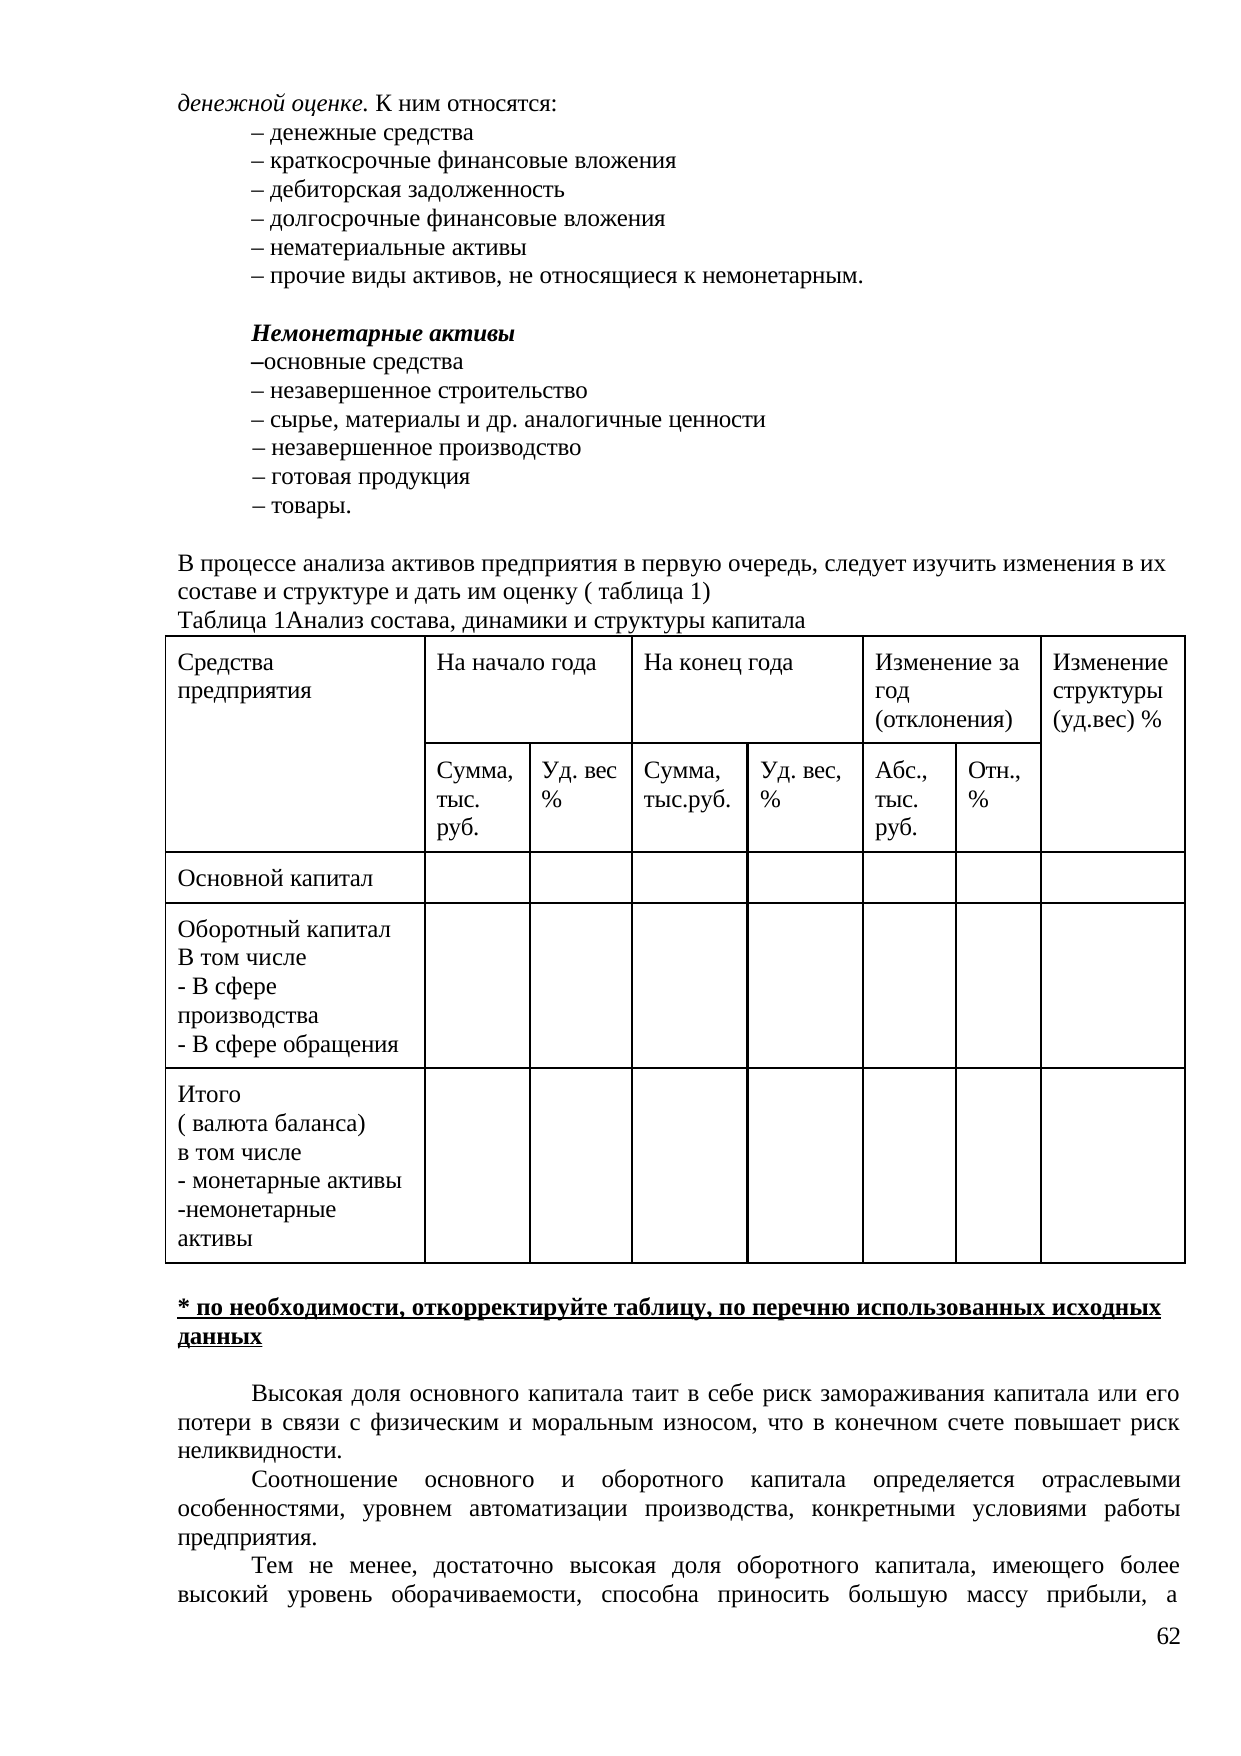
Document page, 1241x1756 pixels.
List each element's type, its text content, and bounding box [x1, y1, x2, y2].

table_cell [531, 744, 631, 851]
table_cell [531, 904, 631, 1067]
text Соотношение основного и оборотного капитала определяется отраслевыми особенностями, уровнем автоматизации производства, конкретными условиями работы предприятия. [177, 1464, 1181, 1551]
list денежные средства [251, 117, 1198, 145]
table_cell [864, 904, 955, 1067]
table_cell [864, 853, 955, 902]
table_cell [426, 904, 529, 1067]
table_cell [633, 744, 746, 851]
list долгосрочные финансовые вложения [251, 203, 1198, 232]
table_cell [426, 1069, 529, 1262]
text Тем не менее, достаточно высокая доля оборотного капитала, имеющего более высокий уровень оборачиваемости, способна приносить большую массу прибыли, а [177, 1551, 1181, 1608]
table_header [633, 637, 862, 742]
text В процессе анализа активов предприятия в первую очередь, следует изучить изменения в их составе и структуре и дать им оценку ( таблица 1) [177, 548, 1198, 605]
list товары. [252, 490, 1198, 519]
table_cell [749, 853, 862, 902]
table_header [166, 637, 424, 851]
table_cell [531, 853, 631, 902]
list незавершенное строительство [251, 375, 1198, 404]
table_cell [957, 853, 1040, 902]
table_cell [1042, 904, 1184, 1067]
text Таблица 1Анализ состава, динамики и структуры капитала [177, 605, 1198, 634]
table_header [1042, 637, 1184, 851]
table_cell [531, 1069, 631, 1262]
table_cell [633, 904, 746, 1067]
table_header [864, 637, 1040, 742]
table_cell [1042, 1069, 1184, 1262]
list дебиторская задолженность [251, 174, 1198, 203]
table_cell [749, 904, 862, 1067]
text денежной оценке. К ним относятся: [177, 88, 1198, 117]
list краткосрочные финансовые вложения [251, 145, 1198, 174]
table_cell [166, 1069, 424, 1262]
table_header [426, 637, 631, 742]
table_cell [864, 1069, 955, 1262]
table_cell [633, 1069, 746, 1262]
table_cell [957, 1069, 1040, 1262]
list незавершенное производство [252, 432, 1198, 461]
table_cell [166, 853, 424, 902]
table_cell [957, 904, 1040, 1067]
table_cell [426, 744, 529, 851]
text Высокая доля основного капитала таит в себе риск замораживания капитала или его потери в связи с физическим и моральным износом, что в конечном счете повышает риск неликвидности. [177, 1378, 1181, 1464]
text –основные средства [251, 347, 1198, 375]
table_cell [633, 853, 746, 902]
list нематериальные активы [251, 232, 1198, 260]
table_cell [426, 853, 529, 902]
list прочие виды активов, не относящиеся к немонетарным. [251, 260, 1198, 289]
list сырье, материалы и др. аналогичные ценности [251, 404, 1198, 432]
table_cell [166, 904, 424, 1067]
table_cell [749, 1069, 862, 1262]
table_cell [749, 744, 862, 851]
list готовая продукция [252, 461, 1198, 490]
text * по необходимости, откорректируйте таблицу, по перечню использованных исходных данных [177, 1292, 1198, 1350]
text Немонетарные активы [251, 318, 1198, 347]
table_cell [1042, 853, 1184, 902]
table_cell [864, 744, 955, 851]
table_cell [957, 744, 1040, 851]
